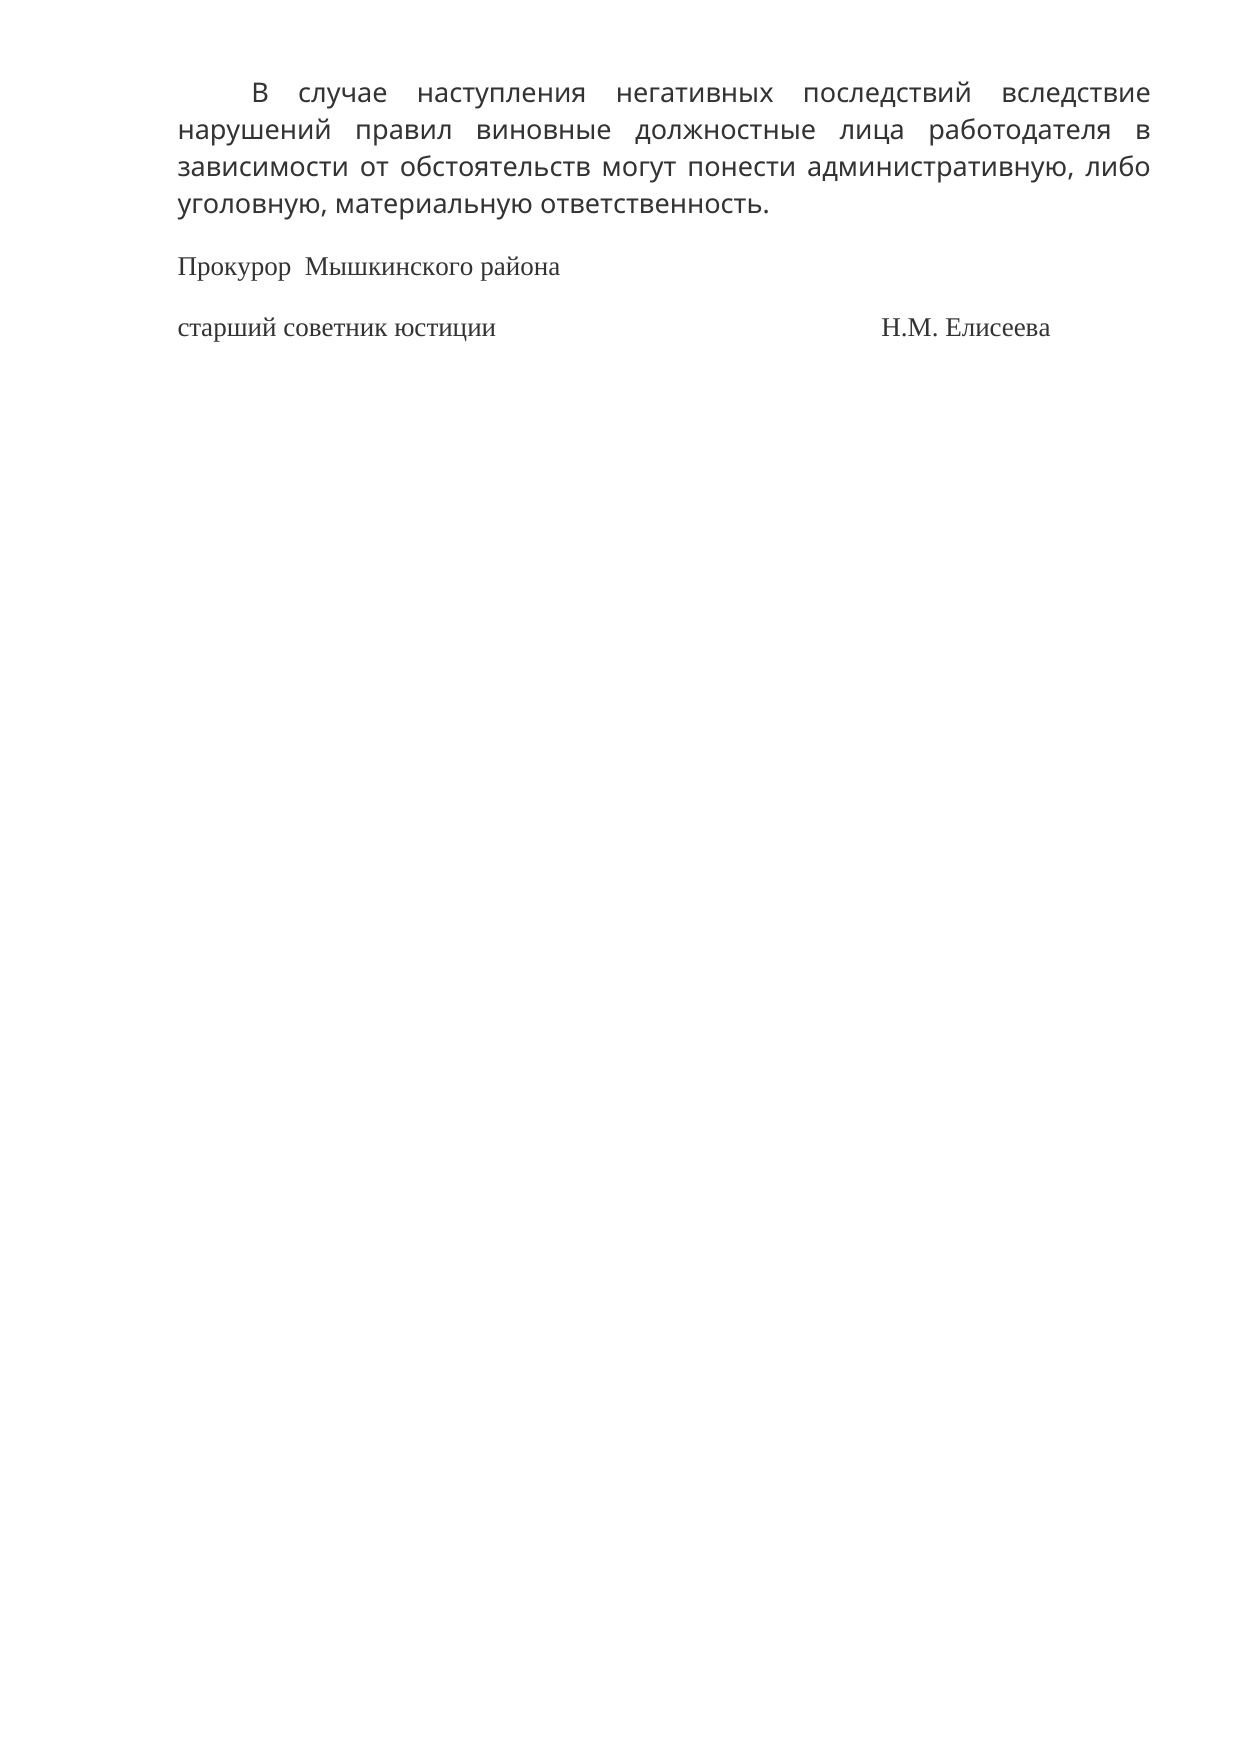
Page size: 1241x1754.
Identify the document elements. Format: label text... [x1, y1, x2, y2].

text старший советник юстиции Н.М. Елисеева [177, 311, 1152, 342]
text В случае наступления негативных последствий вследствие нарушений правил виновные должностные лица работодателя в зависимости от обстоятельств могут понести административную, либо уголовную, материальную ответственность. [177, 74, 1152, 221]
text Прокурор Мышкинского района [177, 251, 1152, 282]
